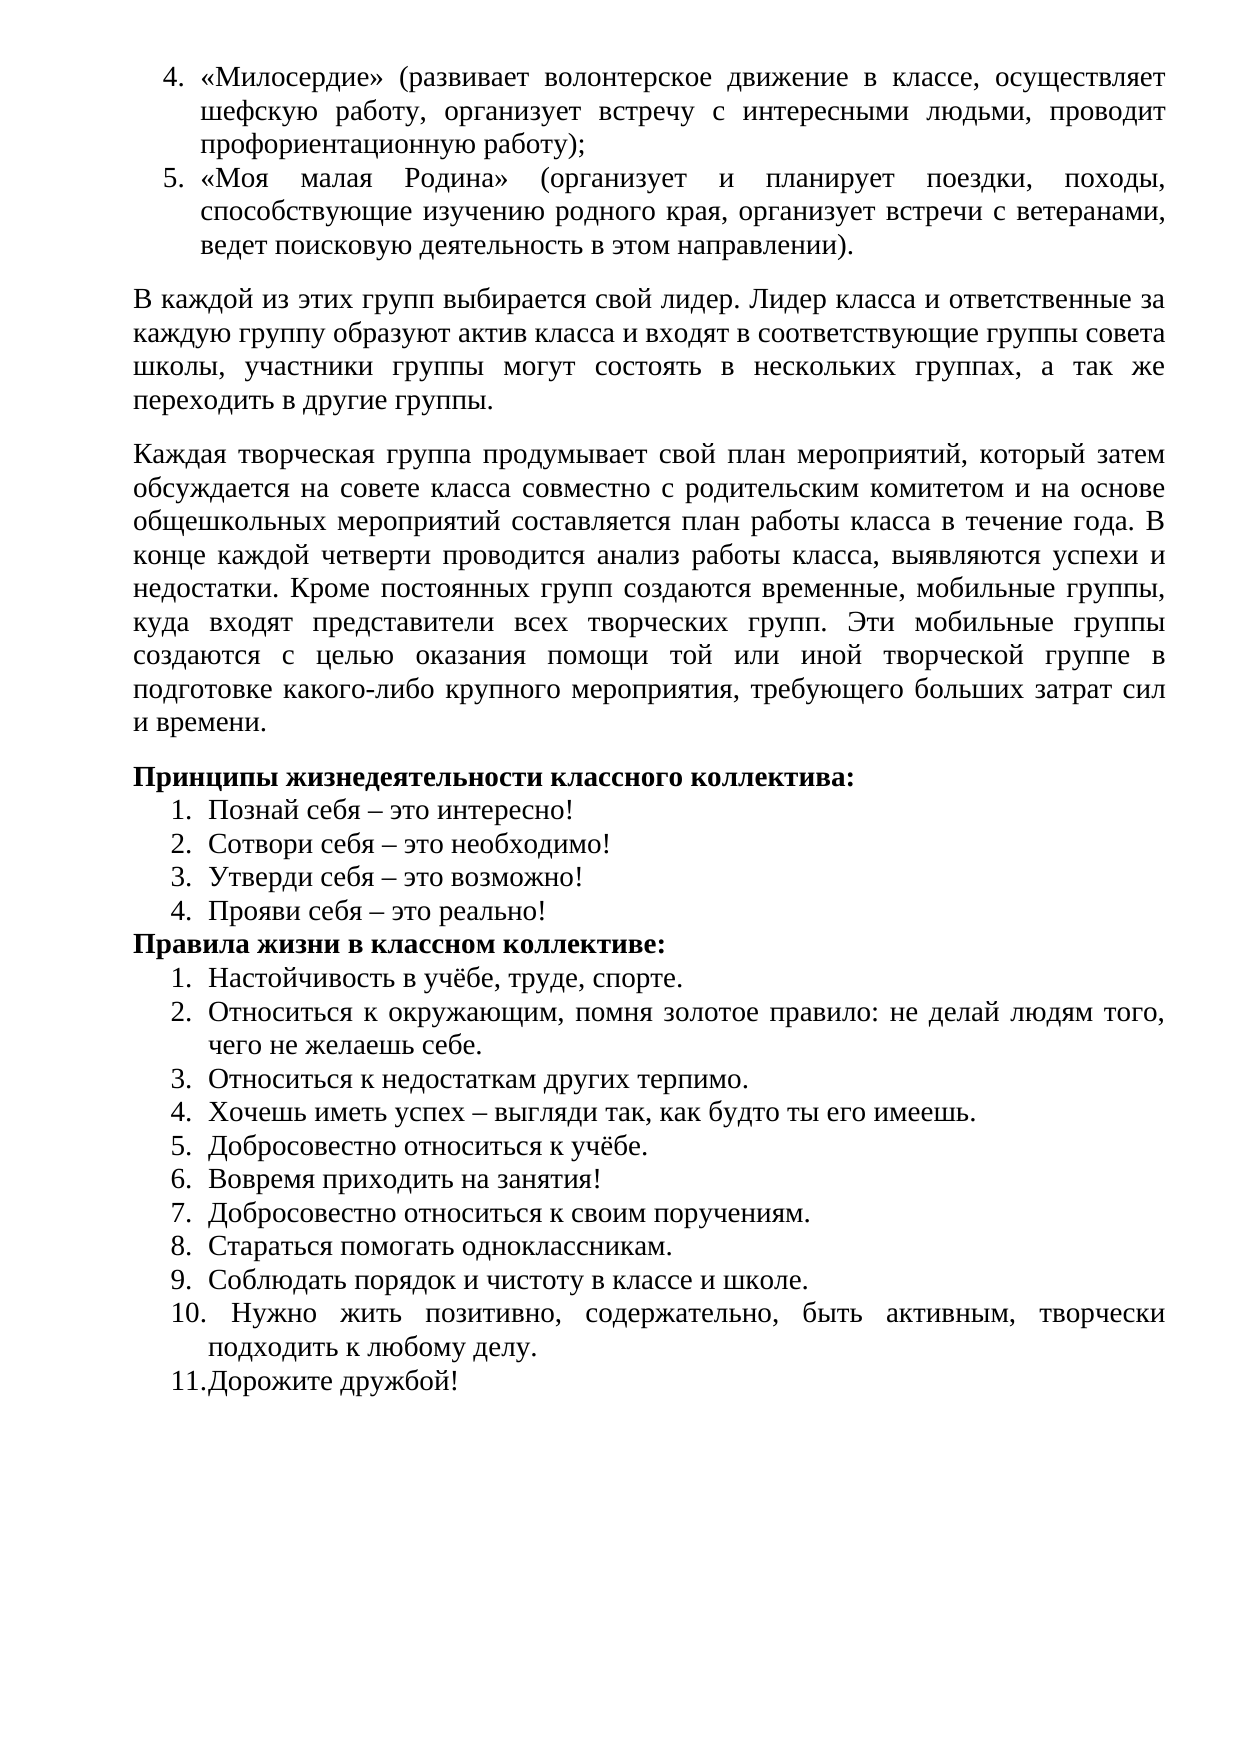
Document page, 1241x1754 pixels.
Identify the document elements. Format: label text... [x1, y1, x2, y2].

list Стараться помогать одноклассникам. [170, 1228, 1167, 1262]
list Добросовестно относиться к учёбе. [170, 1128, 1167, 1161]
list Нужно жить позитивно, содержательно, быть активным, творчески подходить к любому делу. [170, 1296, 1167, 1363]
list Прояви себя – это реально! [170, 893, 1167, 927]
text Правила жизни в классном коллективе: [133, 927, 1167, 960]
list Относиться к недостаткам других терпимо. [170, 1061, 1167, 1094]
list «Милосердие» (развивает волонтерское движение в классе, осуществляет шефскую работу, организует встречу с интересными людьми, проводит профориентационную работу); [163, 59, 1167, 160]
list Добросовестно относиться к своим поручениям. [170, 1195, 1167, 1228]
list Дорожите дружбой! [170, 1363, 1167, 1396]
list Утверди себя – это возможно! [170, 859, 1167, 893]
list «Моя малая Родина» (организует и планирует поездки, походы, способствующие изучению родного края, организует встречи с ветеранами, ведет поисковую деятельность в этом направлении). [163, 160, 1167, 260]
list Вовремя приходить на занятия! [170, 1161, 1167, 1195]
text Каждая творческая группа продумывает свой план мероприятий, который затем обсуждается на совете класса совместно с родительским комитетом и на основе общешкольных мероприятий составляется план работы класса в течение года. В конце каждой четверти проводится анализ работы класса, выявляются успехи и недостатки. Кроме постоянных групп создаются временные, мобильные группы, куда входят представители всех творческих групп. Эти мобильные группы создаются с целью оказания помощи той или иной творческой группе в подготовке какого-либо крупного мероприятия, требующего больших затрат сил и времени. [133, 436, 1167, 738]
list Познай себя – это интересно! [170, 792, 1167, 826]
list Соблюдать порядок и чистоту в классе и школе. [170, 1262, 1167, 1296]
text Принципы жизнедеятельности классного коллектива: [133, 759, 1167, 792]
list Сотвори себя – это необходимо! [170, 826, 1167, 859]
text В каждой из этих групп выбирается свой лидер. Лидер класса и ответственные за каждую группу образуют актив класса и входят в соответствующие группы совета школы, участники группы могут состоять в нескольких группах, а так же переходить в другие группы. [133, 281, 1167, 415]
list Настойчивость в учёбе, труде, спорте. [170, 960, 1167, 994]
list Хочешь иметь успех – выгляди так, как будто ты его имеешь. [170, 1094, 1167, 1128]
list Относиться к окружающим, помня золотое правило: не делай людям того, чего не желаешь себе. [170, 994, 1167, 1061]
